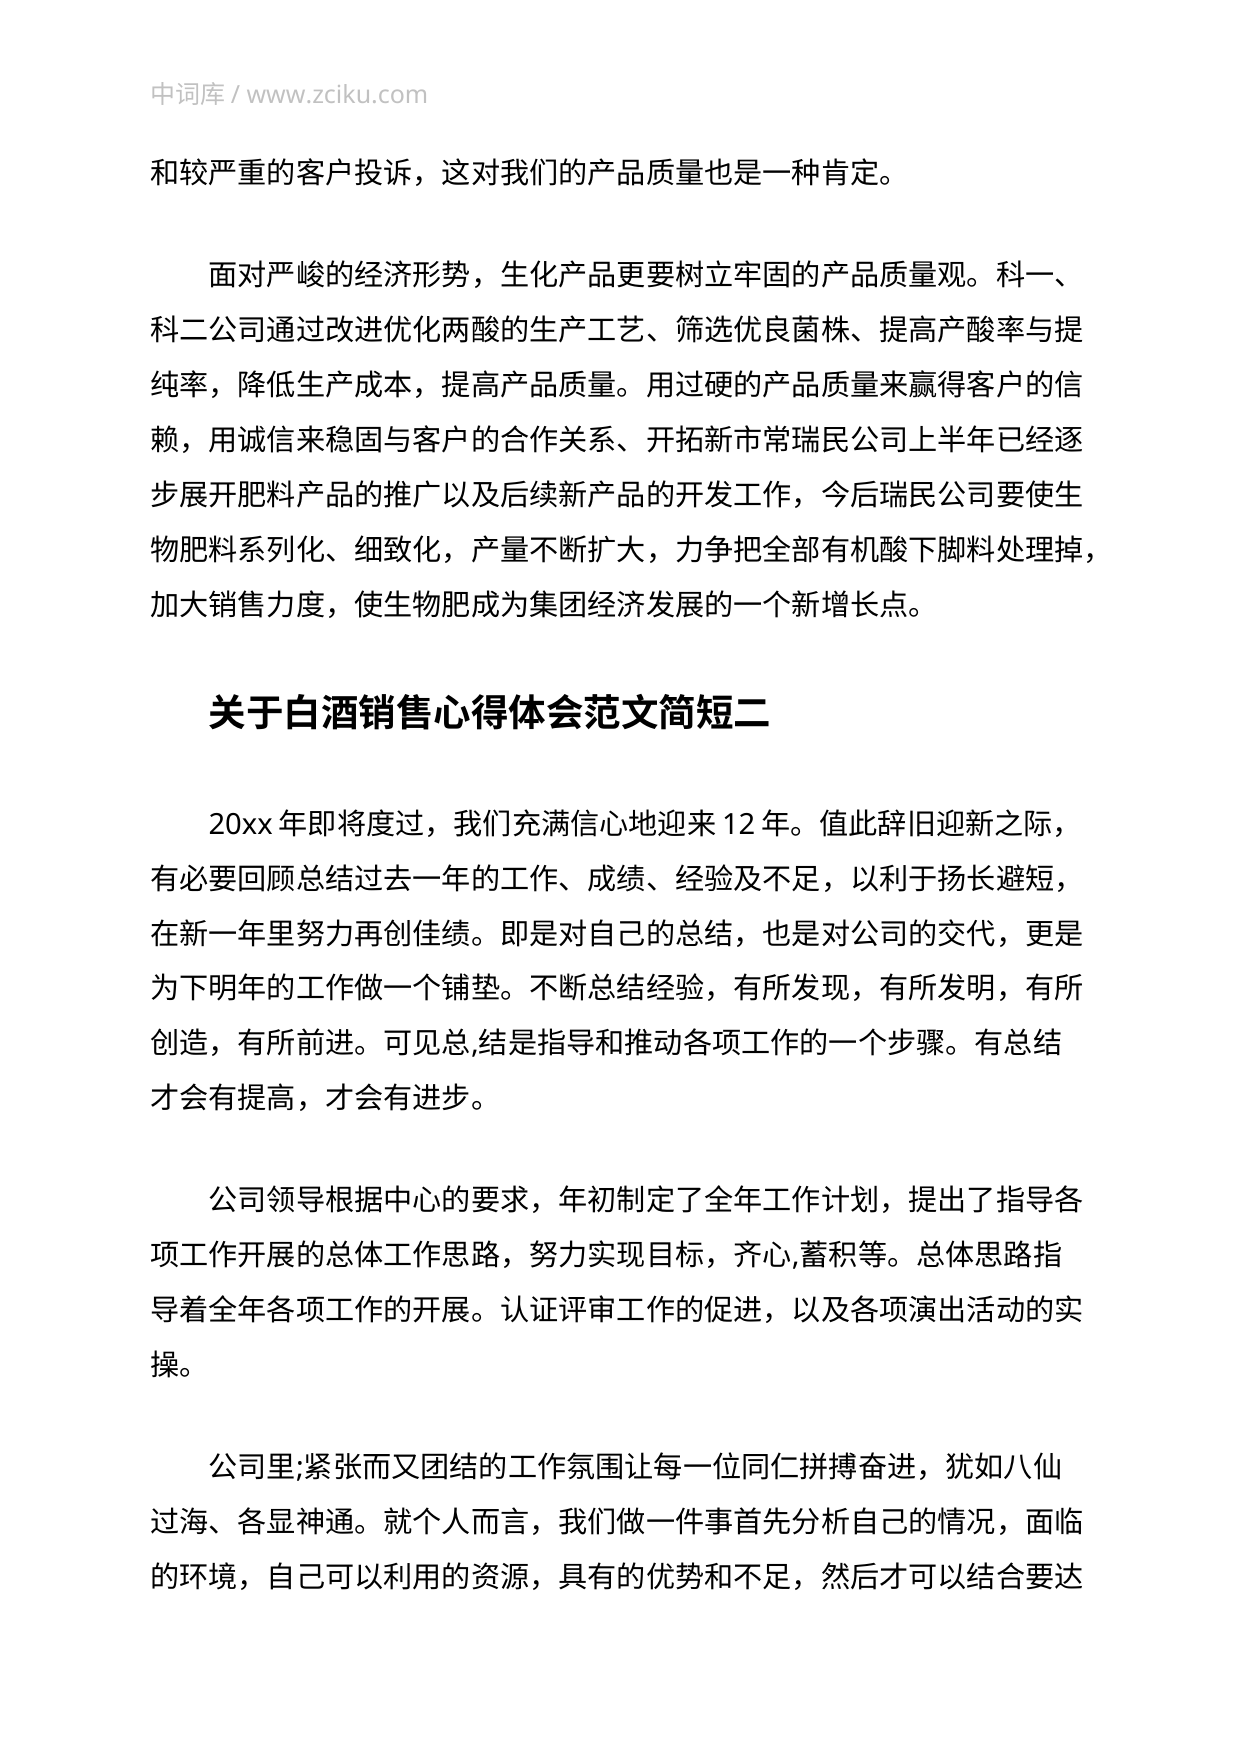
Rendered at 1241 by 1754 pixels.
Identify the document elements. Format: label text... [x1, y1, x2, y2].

text 20xx年即将度过，我们充满信心地迎来12年。值此辞旧迎新之际，有必要回顾总结过去一年的工作、成绩、经验及不足，以利于扬长避短，在新一年里努力再创佳绩。即是对自己的总结，也是对公司的交代，更是为下明年的工作做一个铺垫。不断总结经验，有所发现，有所发明，有所创造，有所前进。可见总,结是指导和推动各项工作的一个步骤。有总结才会有提高，才会有进步。 [150, 800, 1090, 1117]
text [150, 150, 1090, 192]
text 关于白酒销售心得体会范文简短二 [150, 683, 1090, 737]
text 公司领导根据中心的要求，年初制定了全年工作计划，提出了指导各项工作开展的总体工作思路，努力实现目标，齐心,蓄积等。总体思路指导着全年各项工作的开展。认证评审工作的促进，以及各项演出活动的实操。 [150, 1177, 1090, 1384]
text 面对严峻的经济形势，生化产品更要树立牢固的产品质量观。科一、科二公司通过改进优化两酸的生产工艺、筛选优良菌株、提高产酸率与提纯率，降低生产成本，提高产品质量。用过硬的产品质量来赢得客户的信赖，用诚信来稳固与客户的合作关系、开拓新市常瑞民公司上半年已经逐步展开肥料产品的推广以及后续新产品的开发工作，今后瑞民公司要使生物肥料系列化、细致化，产量不断扩大，力争把全部有机酸下脚料处理掉，加大销售力度，使生物肥成为集团经济发展的一个新增长点。 [150, 252, 1090, 623]
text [150, 1443, 1090, 1596]
